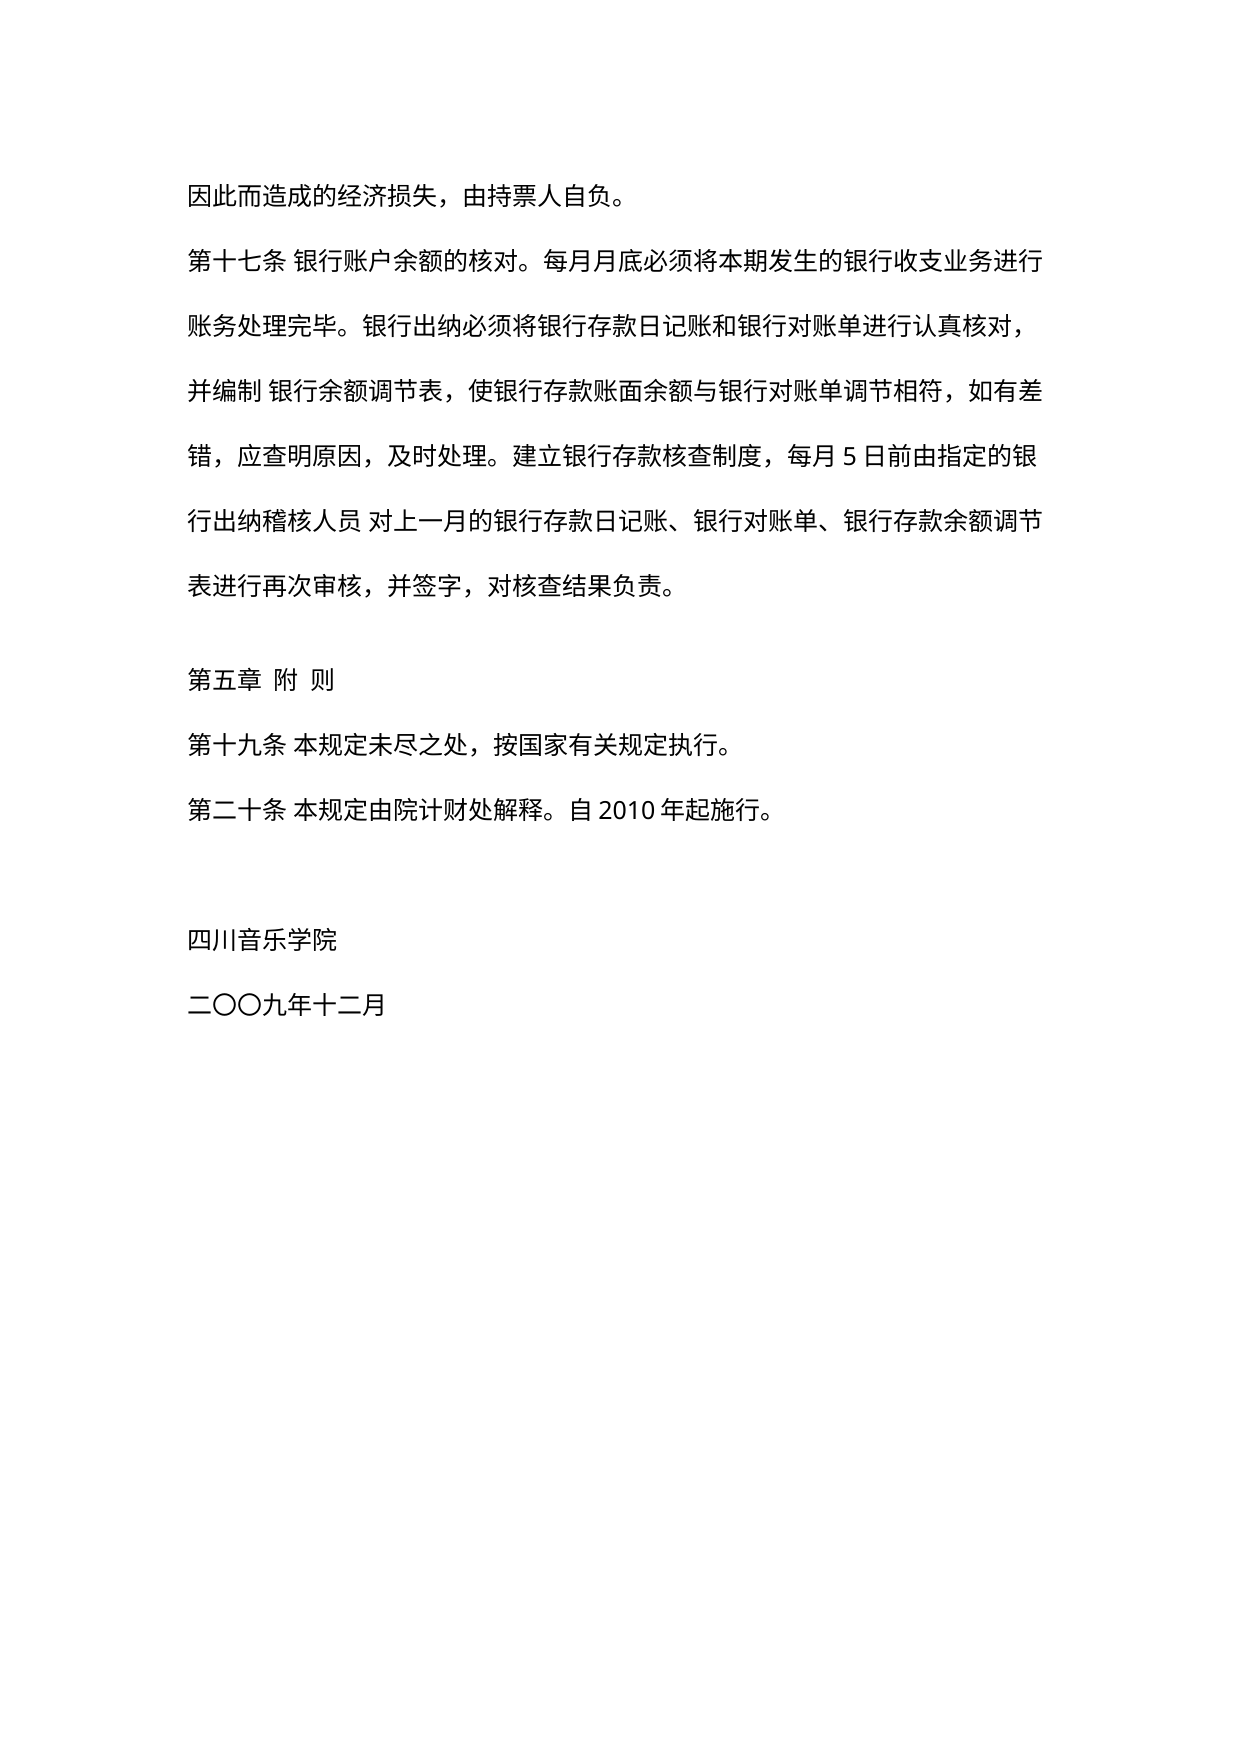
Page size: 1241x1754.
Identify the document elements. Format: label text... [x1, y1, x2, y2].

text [187, 162, 1053, 617]
text 第五章 附 则 第十九条 本规定未尽之处，按国家有关规定执行。 第二十条 本规定由院计财处解释。自2010年起施行。 四川音乐学院 二〇〇九年十二月 [187, 646, 1053, 1036]
